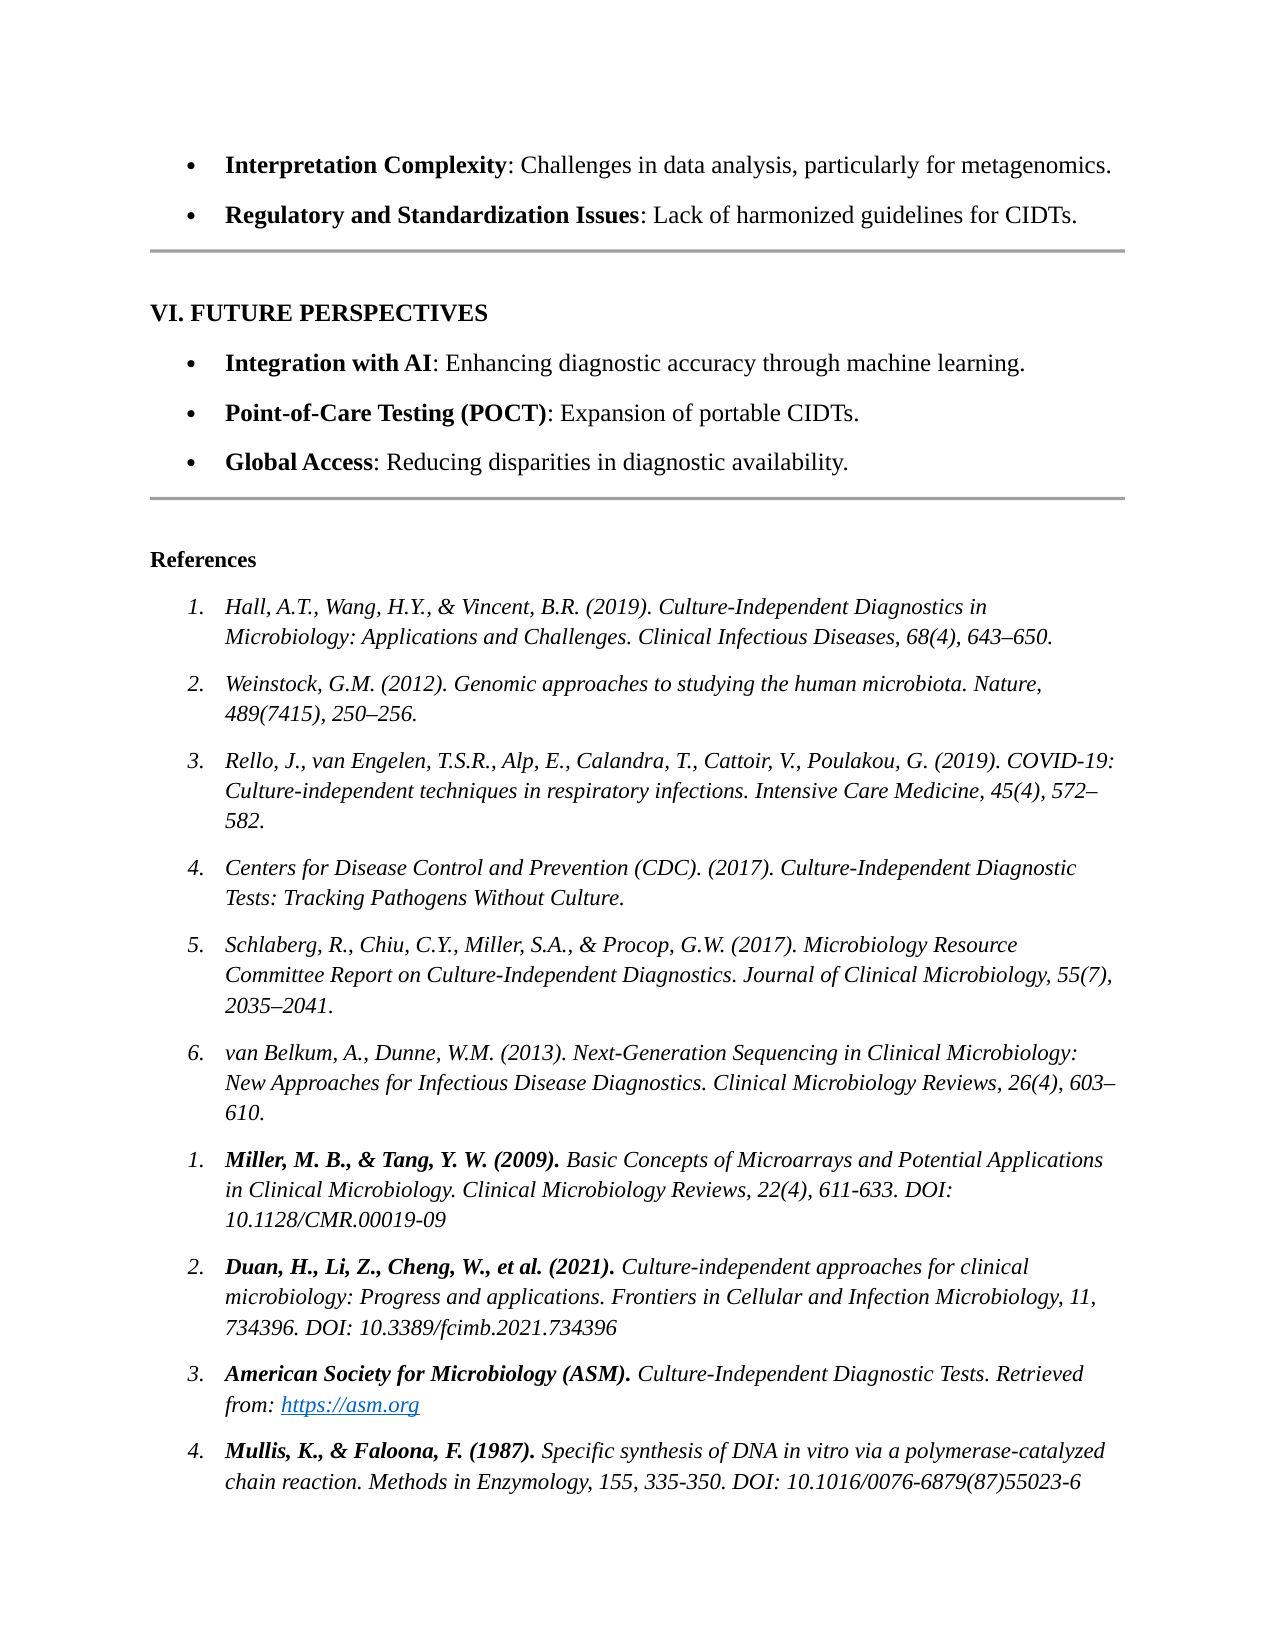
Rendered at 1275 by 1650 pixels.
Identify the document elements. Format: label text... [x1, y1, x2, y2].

list Duan, H., Li, Z., Cheng, W., et al. (2021). Culture-independent approaches for clinical microbiology: Progress and applications. Frontiers in Cellular and Infection Microbiology, 11, 734396. DOI: 10.3389/fcimb.2021.734396 [187, 1253, 1125, 1340]
list Miller, M. B., & Tang, Y. W. (2009). Basic Concepts of Microarrays and Potential Applications in Clinical Microbiology. Clinical Microbiology Reviews, 22(4), 611-633. DOI: 10.1128/CMR.00019-09 [187, 1146, 1125, 1233]
list American Society for Microbiology (ASM). Culture-Independent Diagnostic Tests. Retrieved from: https://asm.org [187, 1360, 1125, 1417]
list Centers for Disease Control and Prevention (CDC). (2017). Culture-Independent Diagnostic Tests: Tracking Pathogens Without Culture. [187, 854, 1125, 911]
list Hall, A.T., Wang, H.Y., & Vincent, B.R. (2019). Culture-Independent Diagnostics in Microbiology: Applications and Challenges. Clinical Infectious Diseases, 68(4), 643–650. [187, 593, 1125, 649]
list Regulatory and Standardization Issues: Lack of harmonized guidelines for CIDTs. [187, 200, 1125, 228]
list Schlaberg, R., Chiu, C.Y., Miller, S.A., & Procop, G.W. (2017). Microbiology Resource Committee Report on Culture-Independent Diagnostics. Journal of Clinical Microbiology, 55(7), 2035–2041. [187, 931, 1125, 1018]
list Rello, J., van Engelen, T.S.R., Alp, E., Calandra, T., Cattoir, V., Poulakou, G. (2019). COVID-19: Culture-independent techniques in respiratory infections. Intensive Care Medicine, 45(4), 572–582. [187, 747, 1125, 834]
list van Belkum, A., Dunne, W.M. (2013). Next-Generation Sequencing in Clinical Microbiology: New Approaches for Infectious Disease Diagnostics. Clinical Microbiology Reviews, 26(4), 603–610. [187, 1038, 1125, 1125]
list Interpretation Complexity: Challenges in data analysis, particularly for metagenomics. [187, 150, 1125, 179]
text References [150, 546, 1125, 572]
list Point-of-Care Testing (POCT): Expansion of portable CIDTs. [187, 398, 1125, 426]
text VI. FUTURE PERSPECTIVES [150, 298, 1125, 327]
list Integration with AI: Enhancing diagnostic accuracy through machine learning. [187, 348, 1125, 377]
list Mullis, K., & Faloona, F. (1987). Specific synthesis of DNA in vitro via a polymerase-catalyzed chain reaction. Methods in Enzymology, 155, 335-350. DOI: 10.1016/0076-6879(87)55023-6 [187, 1437, 1125, 1494]
list Weinstock, G.M. (2012). Genomic approaches to studying the human microbiota. Nature, 489(7415), 250–256. [187, 670, 1125, 726]
list Global Access: Reducing disparities in diagnostic availability. [187, 447, 1125, 476]
